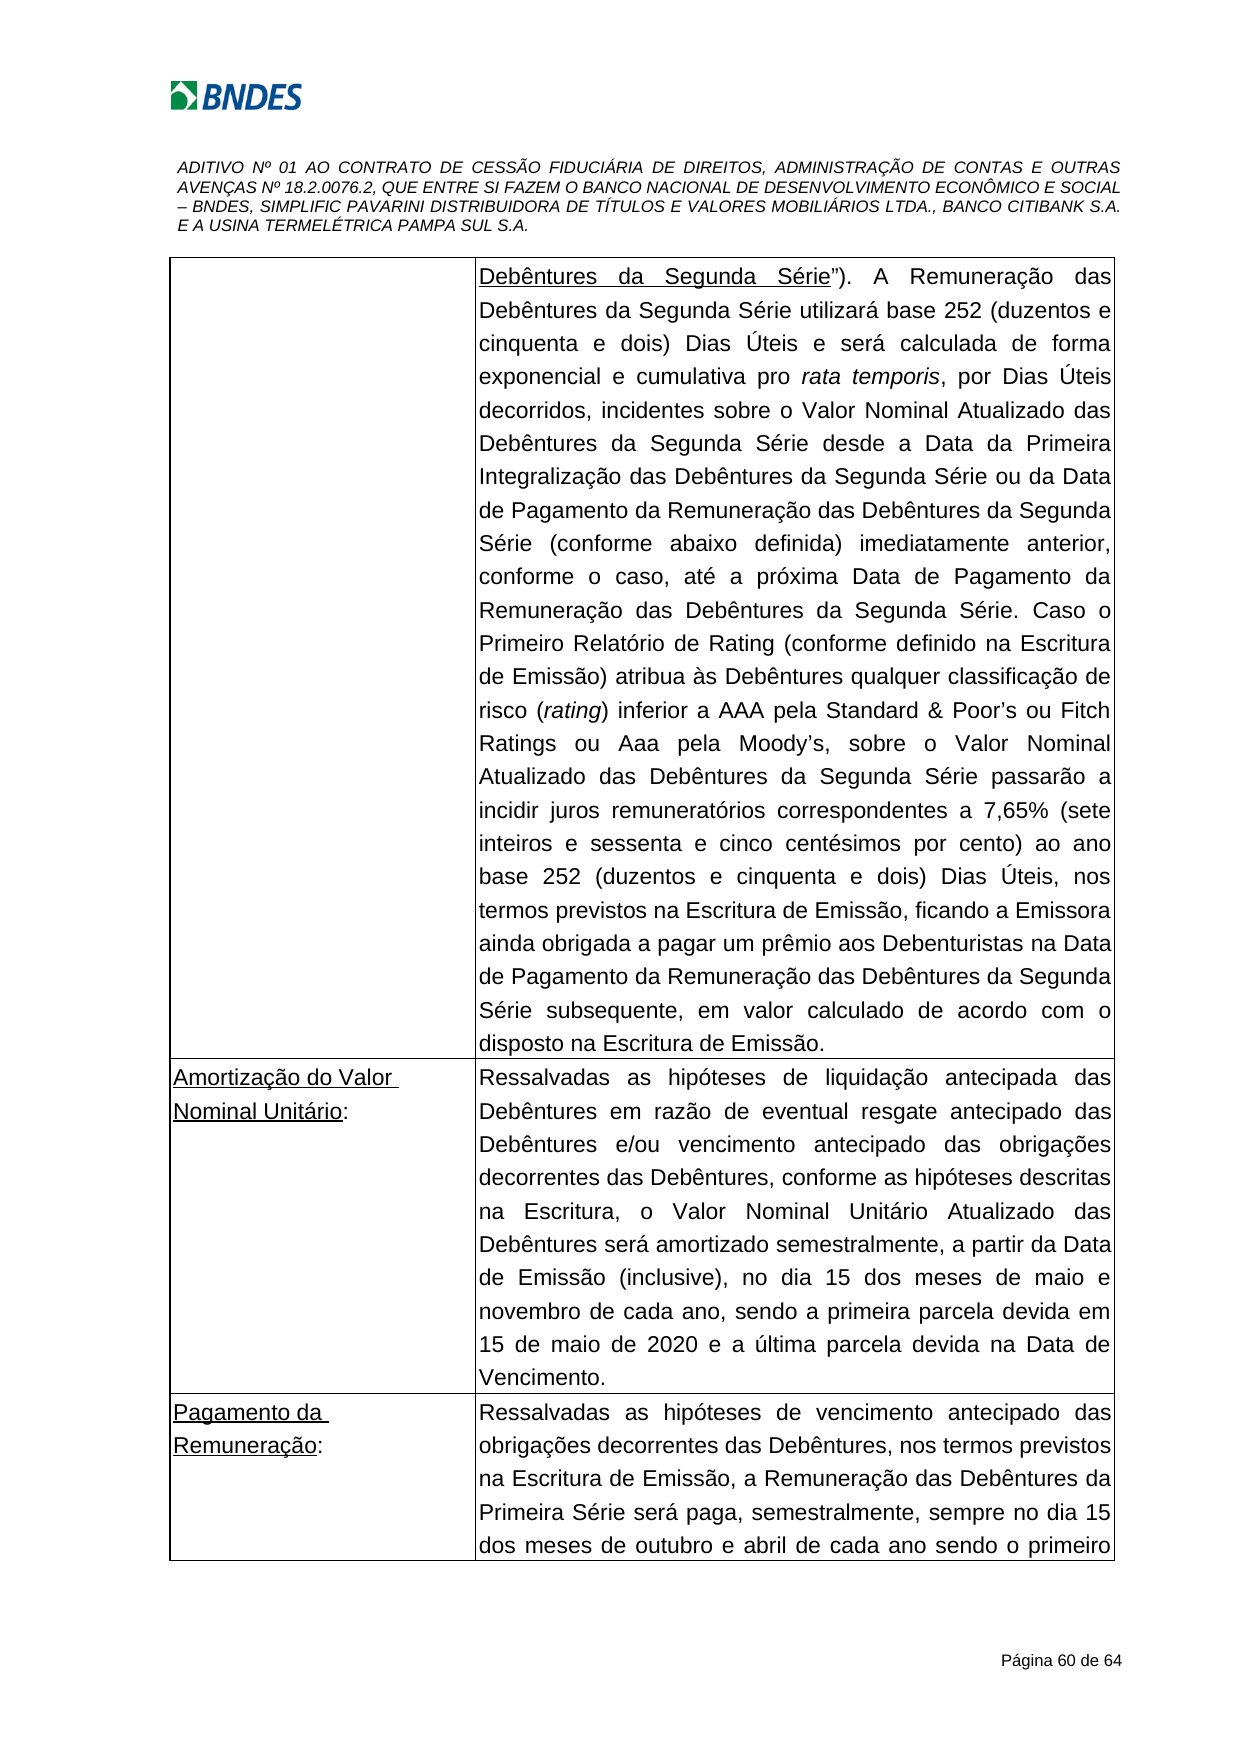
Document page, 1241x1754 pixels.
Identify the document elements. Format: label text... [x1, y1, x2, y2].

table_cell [476, 258, 1114, 1058]
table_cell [171, 1394, 475, 1560]
picture [171, 81, 302, 110]
table_cell Ressalvadas as hipóteses de liquidação antecipada das Debêntures em razão de eventual resgate antecipado das Debêntures e/ou vencimento antecipado das obrigações decorrentes das Debêntures, conforme as hipóteses descritas na Escritura, o Valor Nominal Unitário Atualizado das Debêntures será amortizado semestralmente, a partir da Data de Emissão (inclusive), no dia 15 dos meses de maio e novembro de cada ano, sendo a primeira parcela devida em 15 de maio de 2020 e a última parcela devida na Data de Vencimento. [476, 1059, 1114, 1392]
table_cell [476, 1394, 1114, 1560]
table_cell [171, 258, 475, 1058]
table_cell Amortização do Valor Nominal Unitário: [171, 1059, 475, 1392]
